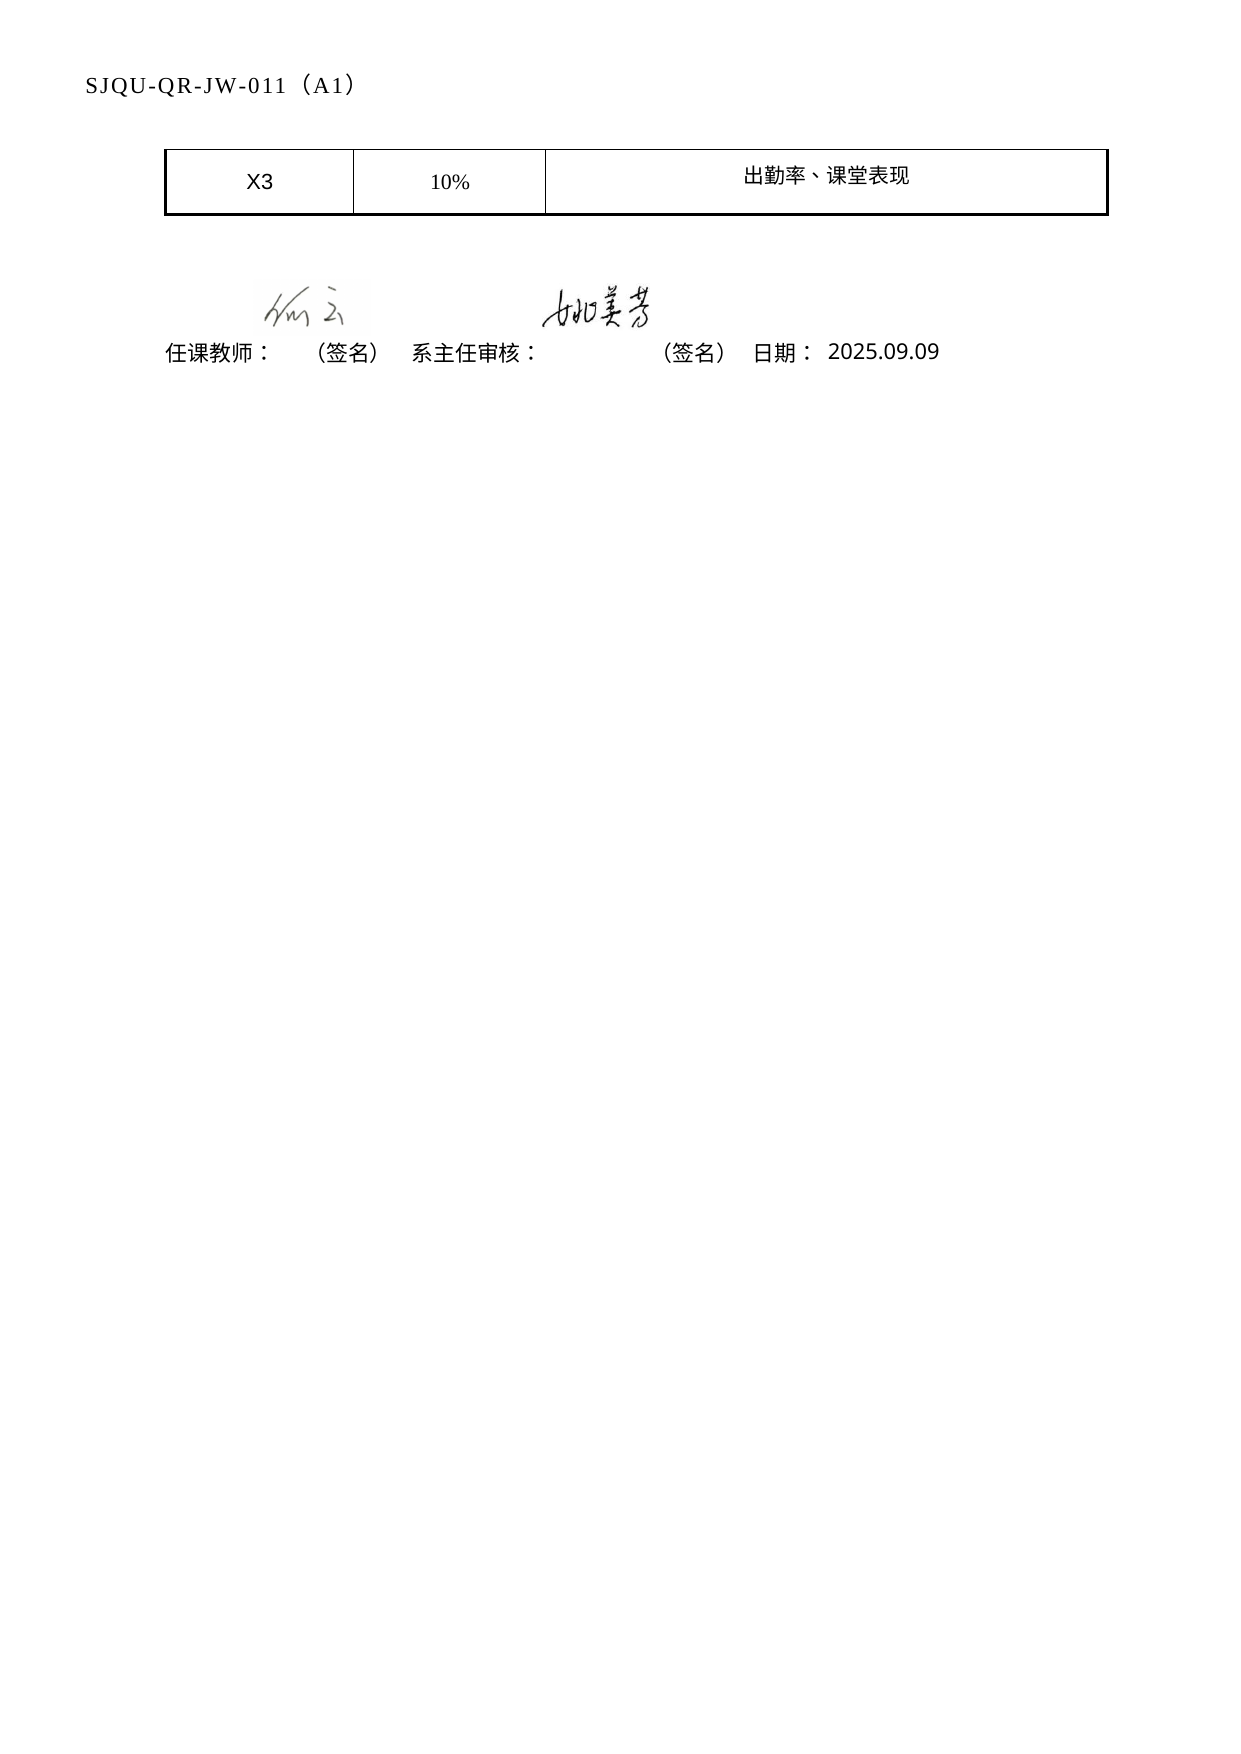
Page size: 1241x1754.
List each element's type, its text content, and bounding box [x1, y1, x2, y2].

table_cell X3 [167, 150, 353, 213]
picture [253, 279, 372, 336]
table_cell 出勤率、课堂表现 [546, 150, 1106, 213]
text 任课教师： （签名） 系主任审核：（签名） 日期： 2025.09.09 [165, 269, 1087, 381]
picture [542, 283, 650, 331]
table_cell 10% [354, 150, 545, 213]
